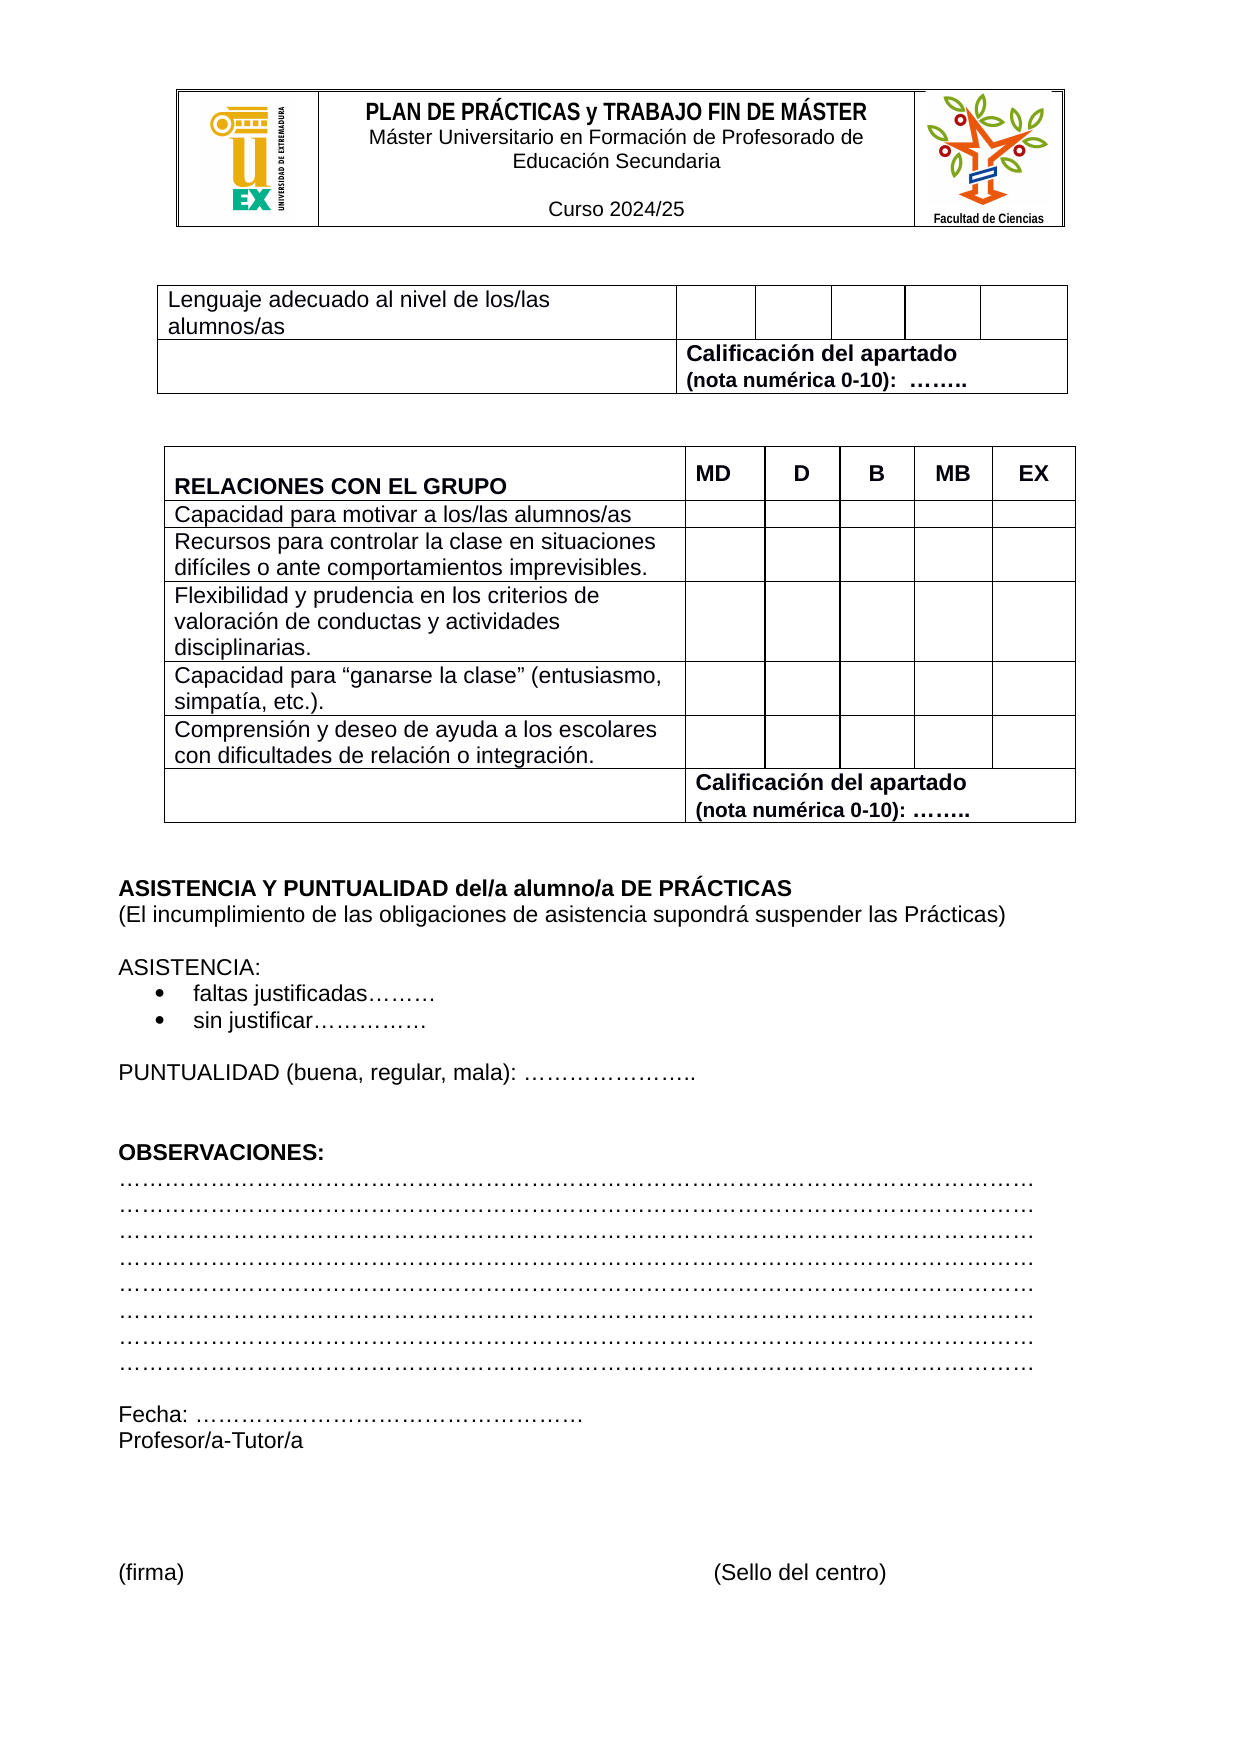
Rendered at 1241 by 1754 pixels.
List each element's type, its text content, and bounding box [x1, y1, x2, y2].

table_cell [677, 286, 755, 339]
table_cell [906, 286, 980, 339]
table_header MB [915, 447, 992, 499]
table_cell [993, 662, 1075, 714]
table_cell [993, 501, 1075, 527]
text PUNTUALIDAD (buena, regular, mala): ………………….. [118, 1059, 1122, 1086]
table_cell [766, 582, 839, 661]
table_cell [165, 769, 685, 822]
text Fecha: …………………………………………… [118, 1401, 1122, 1427]
table_cell [841, 501, 914, 527]
text OBSERVACIONES: [118, 1138, 1122, 1165]
list faltas justificadas……… [156, 980, 1122, 1007]
table_cell [993, 769, 1075, 822]
table_cell [841, 582, 914, 661]
table_header B [841, 447, 914, 499]
table_cell [841, 662, 914, 714]
table_cell [686, 501, 764, 527]
table_cell Lenguaje adecuado al nivel de los/las alumnos/as [158, 286, 676, 339]
text Profesor/a-Tutor/a [118, 1427, 1122, 1454]
table_cell [766, 501, 839, 527]
table_cell [993, 582, 1075, 661]
table_cell [915, 501, 992, 527]
table_cell Flexibilidad y prudencia en los criterios de valoración de conductas y actividades disciplinarias. [165, 582, 685, 661]
table_header MD [686, 447, 764, 499]
table_cell Capacidad para motivar a los/las alumnos/as [165, 501, 685, 527]
table_header D [766, 447, 839, 499]
table_cell Calificación del apartado (nota numérica 0-10): …….. [677, 340, 981, 393]
table_cell [766, 528, 839, 581]
table_cell [832, 286, 904, 339]
list sin justificar…………… [156, 1007, 1122, 1033]
table_cell Calificación del apartado (nota numérica 0-10): …….. [686, 769, 993, 822]
text ………………………………………………………………………………………………………… ………………………………………………………………………………………………………… ………………………………………………………………………………………………………… ………………………………………………………………………………………………………… ………………………………………………………………………………………………………… ………………………………………………………………………………………………………… ………………………………………………………………………………………………………… ………………………………………………………………………………………………………… [118, 1165, 1122, 1376]
table_cell [915, 528, 992, 581]
table_cell [766, 716, 839, 768]
text (firma) (Sello del centro) [118, 1559, 1122, 1586]
table_cell [993, 528, 1075, 581]
table_cell [158, 340, 676, 393]
text ASISTENCIA Y PUNTUALIDAD del/a alumno/a DE PRÁCTICAS [118, 875, 1122, 901]
table_cell [686, 582, 764, 661]
text (El incumplimiento de las obligaciones de asistencia supondrá suspender las Prácticas) [118, 901, 1122, 928]
table_cell [915, 582, 992, 661]
table_cell Comprensión y deseo de ayuda a los escolares con dificultades de relación o integración. [165, 716, 685, 768]
table_cell [686, 662, 764, 714]
table_cell [915, 716, 992, 768]
table_cell Recursos para controlar la clase en situaciones difíciles o ante comportamientos imprevisibles. [165, 528, 685, 581]
table_cell [841, 528, 914, 581]
table_cell [841, 716, 914, 768]
table_cell [686, 716, 764, 768]
text ASISTENCIA: [118, 954, 1122, 980]
table_cell [915, 662, 992, 714]
table_cell [981, 340, 1067, 393]
table_header RELACIONES CON EL GRUPO [165, 447, 685, 499]
table_cell [766, 662, 839, 714]
picture [925, 91, 1052, 205]
table_cell [686, 528, 764, 581]
table_cell [993, 716, 1075, 768]
table_header EX [993, 447, 1075, 499]
table_cell [981, 286, 1067, 339]
table_cell [756, 286, 831, 339]
picture [199, 95, 297, 223]
table_cell Capacidad para “ganarse la clase” (entusiasmo, simpatía, etc.). [165, 662, 685, 714]
